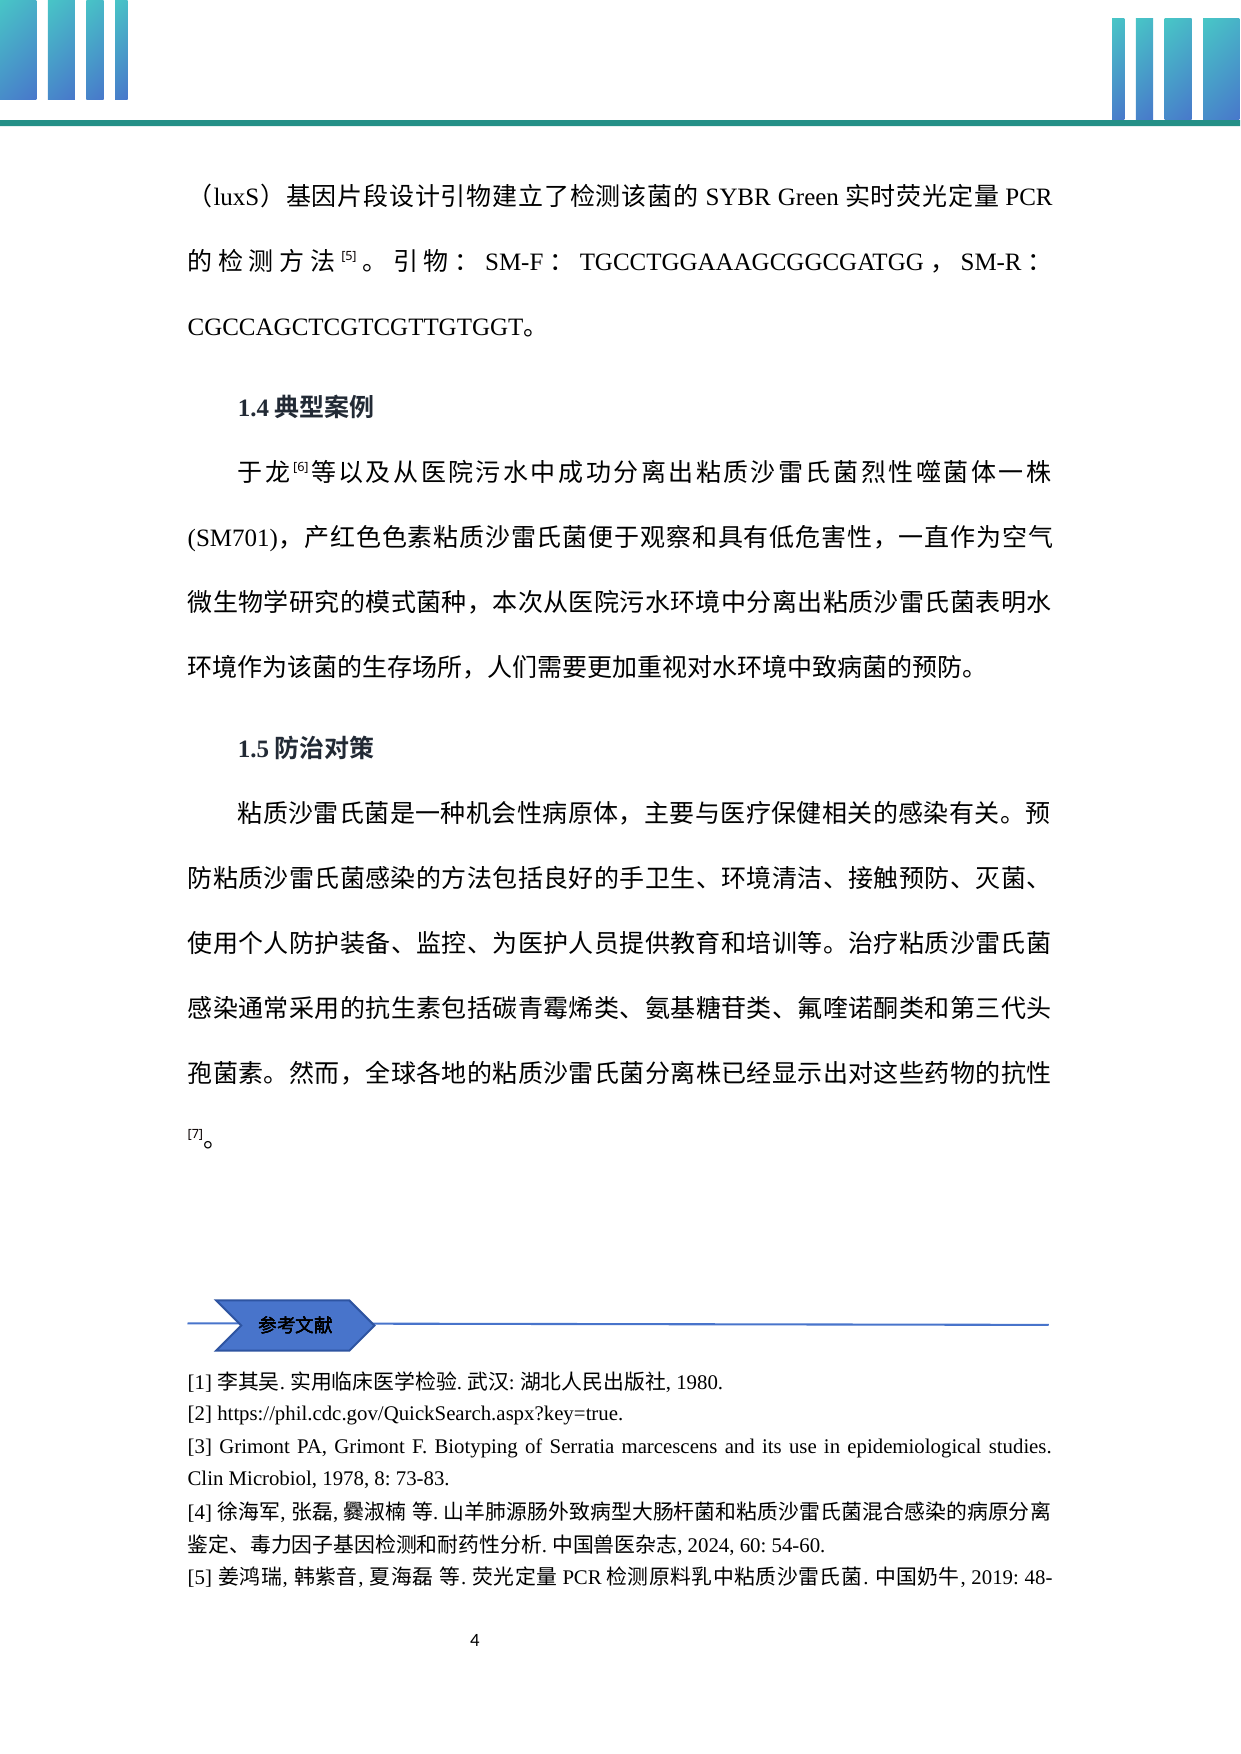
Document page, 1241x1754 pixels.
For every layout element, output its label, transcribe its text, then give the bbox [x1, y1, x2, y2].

text 1.5防治对策 [187, 714, 1053, 779]
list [187, 162, 1053, 357]
text [4] 徐海军, 张磊, 爨淑楠 等. 山羊肺源肠外致病型大肠杆菌和粘质沙雷氏菌混合感染的病原分离鉴定、毒力因子基因检测和耐药性分析. 中国兽医杂志, 2024, 60: 54-60. [187, 1494, 1053, 1559]
text 于龙[6]等以及从医院污水中成功分离出粘质沙雷氏菌烈性噬菌体一株(SM701)，产红色色素粘质沙雷氏菌便于观察和具有低危害性，一直作为空气微生物学研究的模式菌种，本次从医院污水环境中分离出粘质沙雷氏菌表明水环境作为该菌的生存场所，人们需要更加重视对水环境中致病菌的预防。 [187, 438, 1053, 698]
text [187, 1559, 1053, 1592]
text [3] Grimont PA, Grimont F. Biotyping of Serratia marcescens and its use in epidemiological studies. Clin Microbiol, 1978, 8: 73-83. [187, 1429, 1053, 1494]
text [1] 李其吴. 实用临床医学检验. 武汉: 湖北人民出版社, 1980. [187, 1364, 1053, 1397]
text 1.4典型案例 [187, 373, 1053, 438]
text [2] https://phil.cdc.gov/QuickSearch.aspx?key=true. [187, 1397, 1053, 1429]
text 粘质沙雷氏菌是一种机会性病原体，主要与医疗保健相关的感染有关。预防粘质沙雷氏菌感染的方法包括良好的手卫生、环境清洁、接触预防、灭菌、使用个人防护装备、监控、为医护人员提供教育和培训等。治疗粘质沙雷氏菌感染通常采用的抗生素包括碳青霉烯类、氨基糖苷类、氟喹诺酮类和第三代头孢菌素。然而，全球各地的粘质沙雷氏菌分离株已经显示出对这些药物的抗性[7]。 [187, 779, 1053, 1169]
